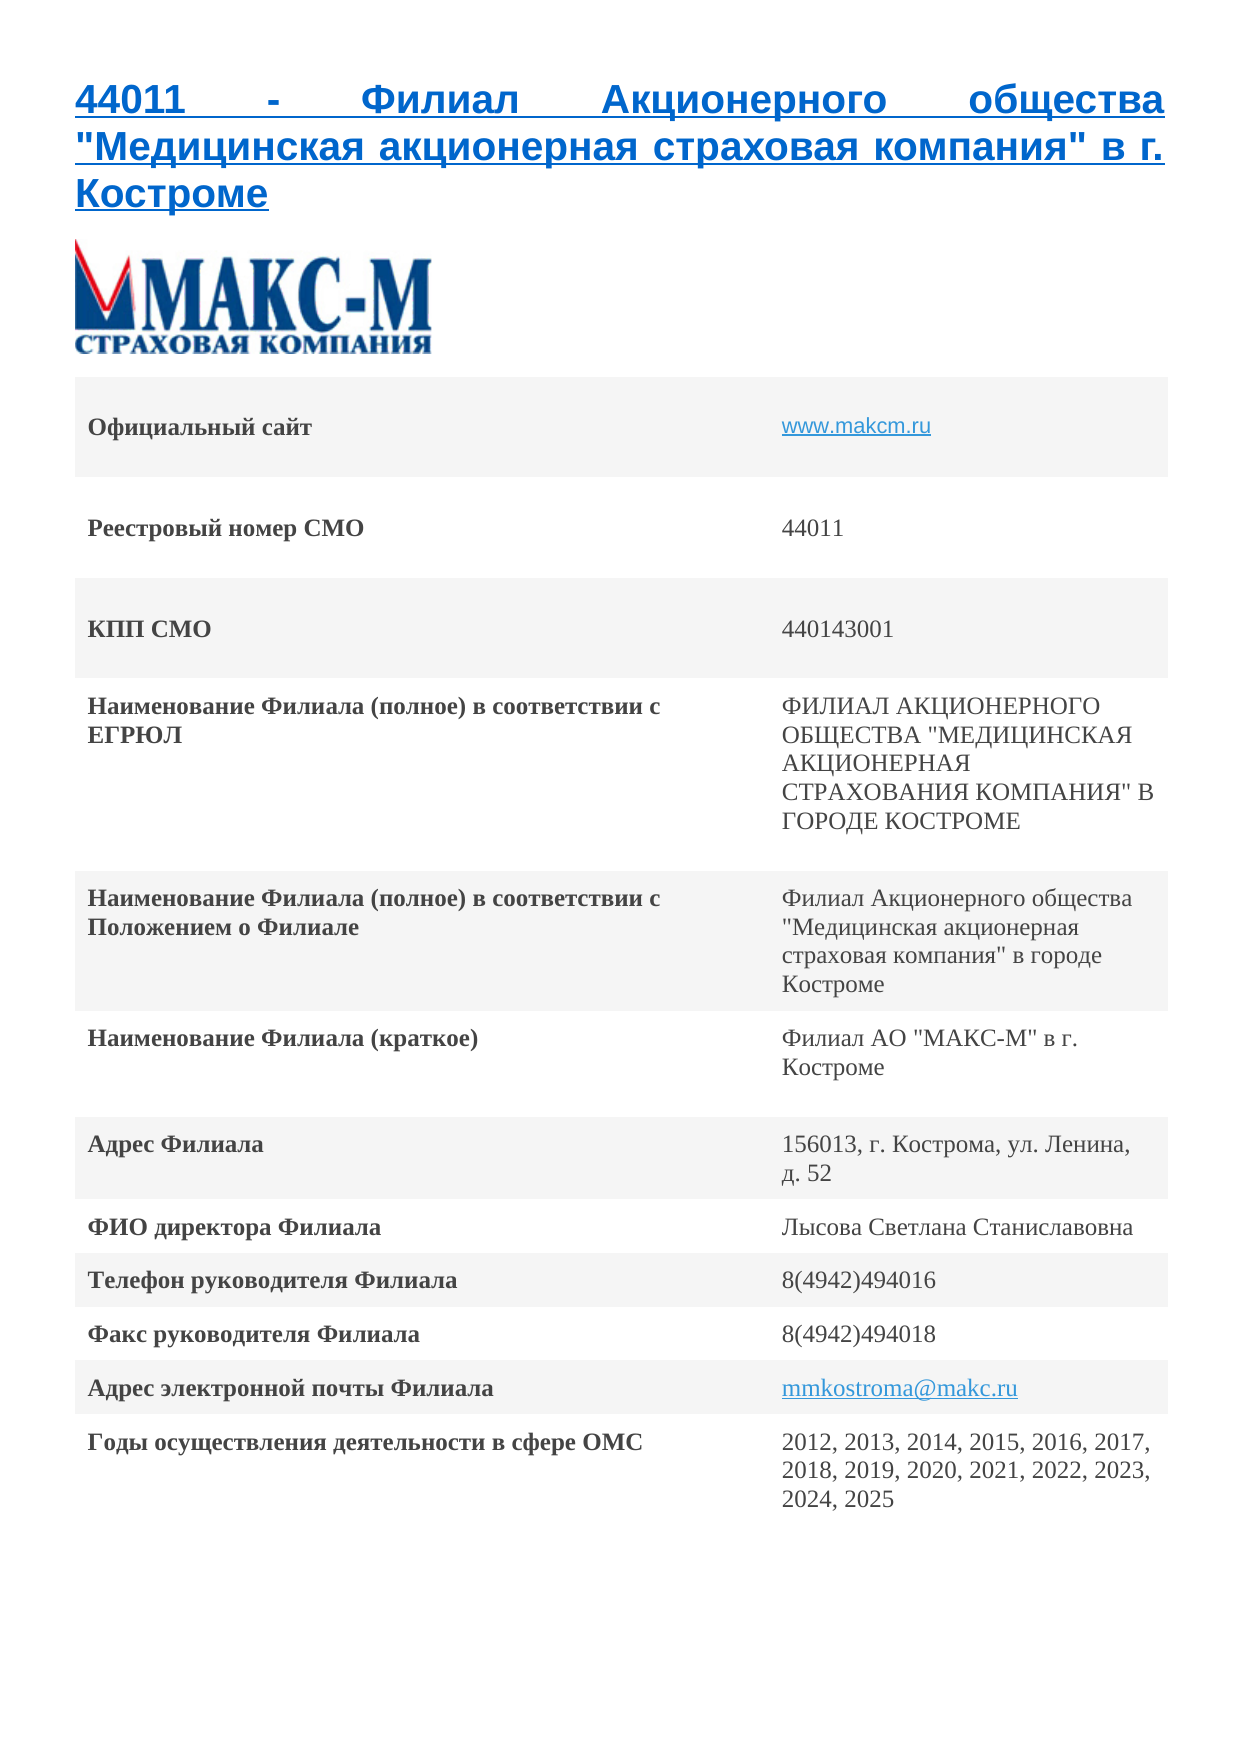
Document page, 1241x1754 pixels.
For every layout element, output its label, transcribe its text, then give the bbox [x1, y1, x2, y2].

table_header www.makcm.ru [769, 377, 1168, 477]
table_cell Годы осуществления деятельности в сфере ОМС [75, 1414, 769, 1525]
table_cell ФИО директора Филиала [75, 1199, 769, 1253]
table_cell 44011 [769, 477, 1168, 578]
table_cell Реестровый номер СМО [75, 477, 769, 578]
subtitle 44011 - Филиал Акционерного общества "Медицинская акционерная страховая компания" в г. Костроме [75, 75, 1165, 116]
table_cell 2012, 2013, 2014, 2015, 2016, 2017, 2018, 2019, 2020, 2021, 2022, 2023, 2024, 2025 [769, 1414, 1168, 1525]
table_cell Факс руководителя Филиала [75, 1307, 769, 1360]
table_cell 8(4942)494016 [769, 1253, 1168, 1307]
table_cell Филиал Акционерного общества "Медицинская акционерная страховая компания" в городе Костроме [769, 871, 1168, 1011]
table_cell КПП СМО [75, 578, 769, 678]
subtitle 44011 - Филиал Акционерного общества "Медицинская акционерная страховая компания" в г. Костроме [75, 118, 1165, 163]
table_cell Лысова Светлана Станиславовна [769, 1199, 1168, 1253]
table_cell Наименование Филиала (краткое) [75, 1011, 769, 1117]
table_cell 8(4942)494018 [769, 1307, 1168, 1360]
picture [75, 239, 432, 354]
table_cell Телефон руководителя Филиала [75, 1253, 769, 1307]
table_cell Филиал АО "МАКС-М" в г. Костроме [769, 1011, 1168, 1117]
table_cell Наименование Филиала (полное) в соответствии с Положением о Филиале [75, 871, 769, 1011]
table_cell mmkostroma@makc.ru [769, 1360, 1168, 1414]
table_cell 440143001 [769, 578, 1168, 678]
table_cell 156013, г. Кострома, ул. Ленина, д. 52 [769, 1117, 1168, 1199]
table_cell Адрес электронной почты Филиала [75, 1360, 769, 1414]
table_cell Адрес Филиала [75, 1117, 769, 1199]
table_header Официальный сайт [75, 377, 769, 477]
table_cell ФИЛИАЛ АКЦИОНЕРНОГО ОБЩЕСТВА "МЕДИЦИНСКАЯ АКЦИОНЕРНАЯ СТРАХОВАНИЯ КОМПАНИЯ" В ГОРОДЕ КОСТРОМЕ [769, 679, 1168, 871]
subtitle 44011 - Филиал Акционерного общества "Медицинская акционерная страховая компания" в г. Костроме [75, 165, 1165, 216]
table_cell Наименование Филиала (полное) в соответствии с ЕГРЮЛ [75, 679, 769, 871]
